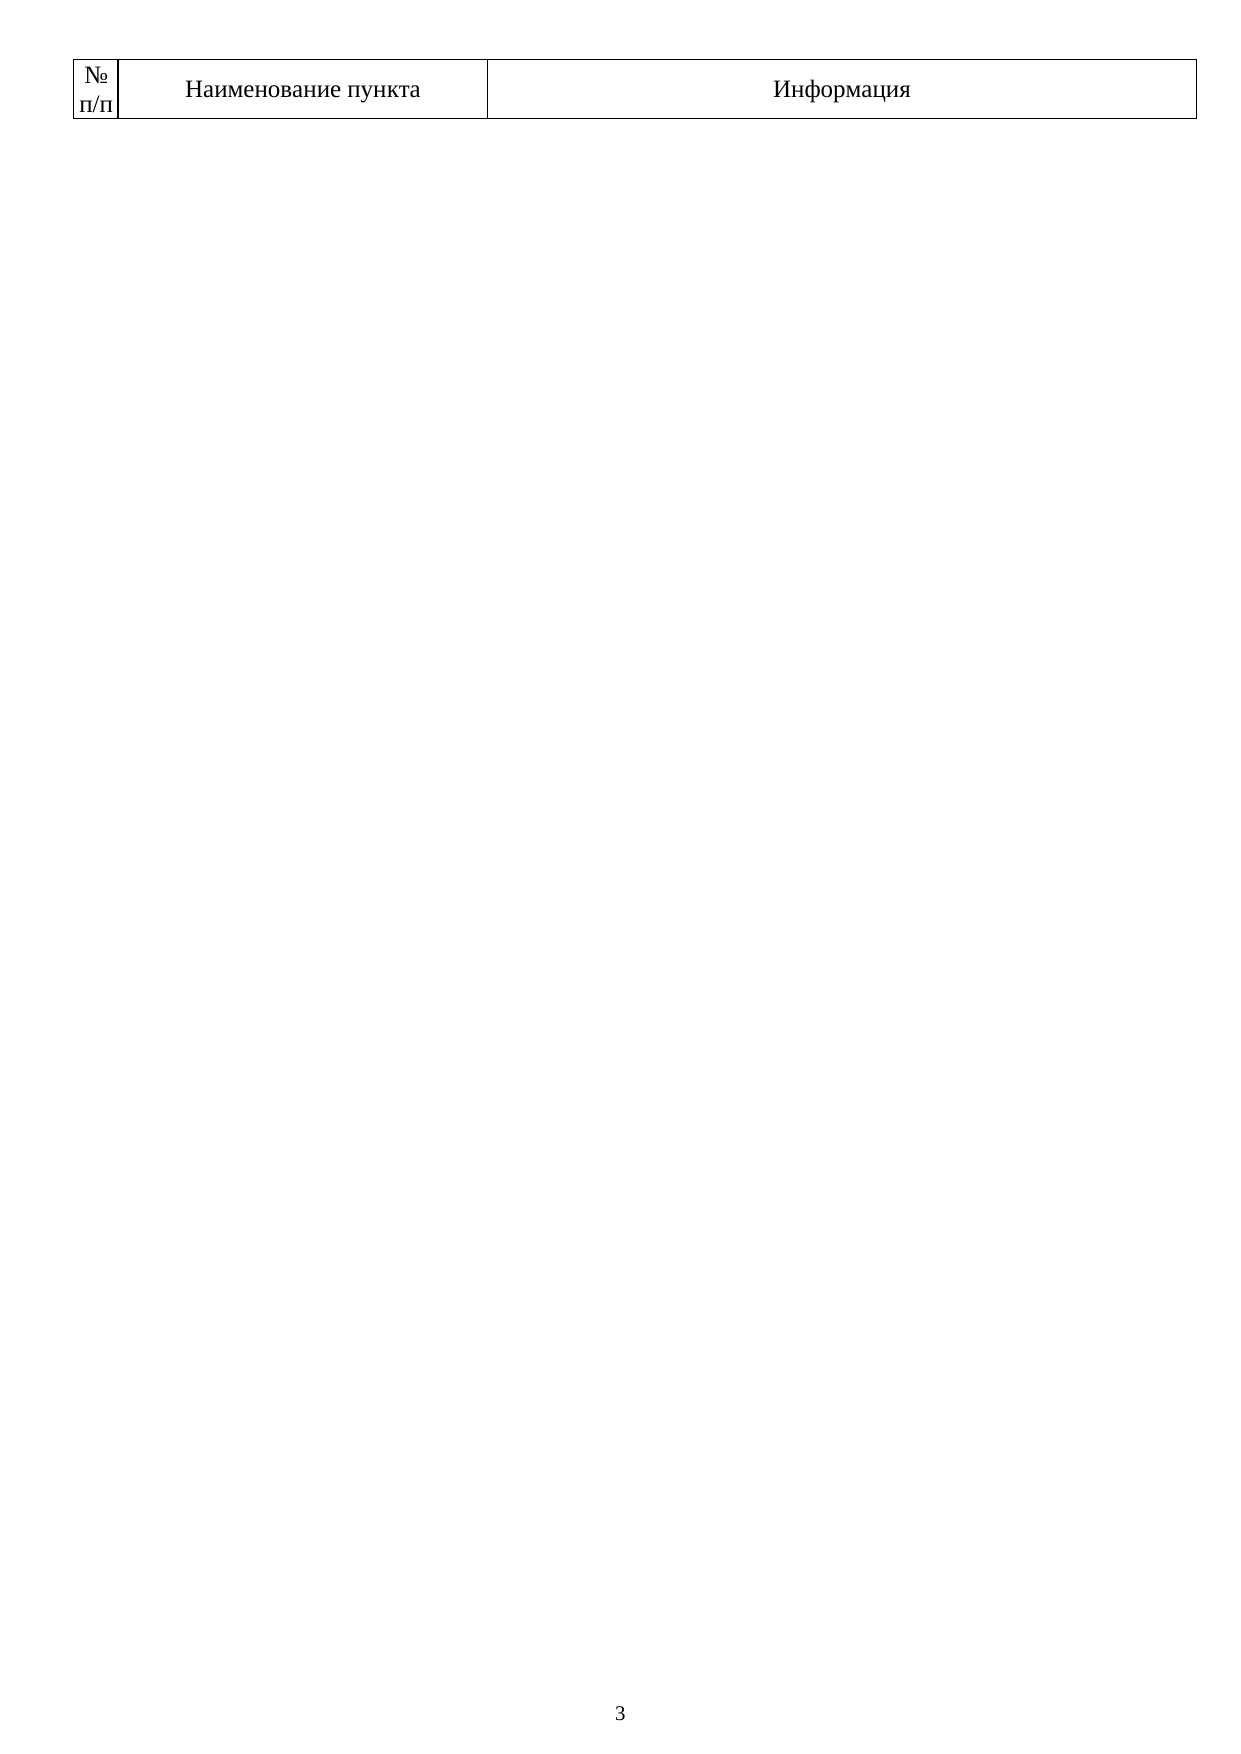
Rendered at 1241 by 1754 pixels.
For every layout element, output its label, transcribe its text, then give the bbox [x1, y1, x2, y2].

table_header Наименование пункта [119, 60, 487, 118]
table_header № п/п [74, 60, 117, 118]
table_header Информация [488, 60, 1196, 118]
